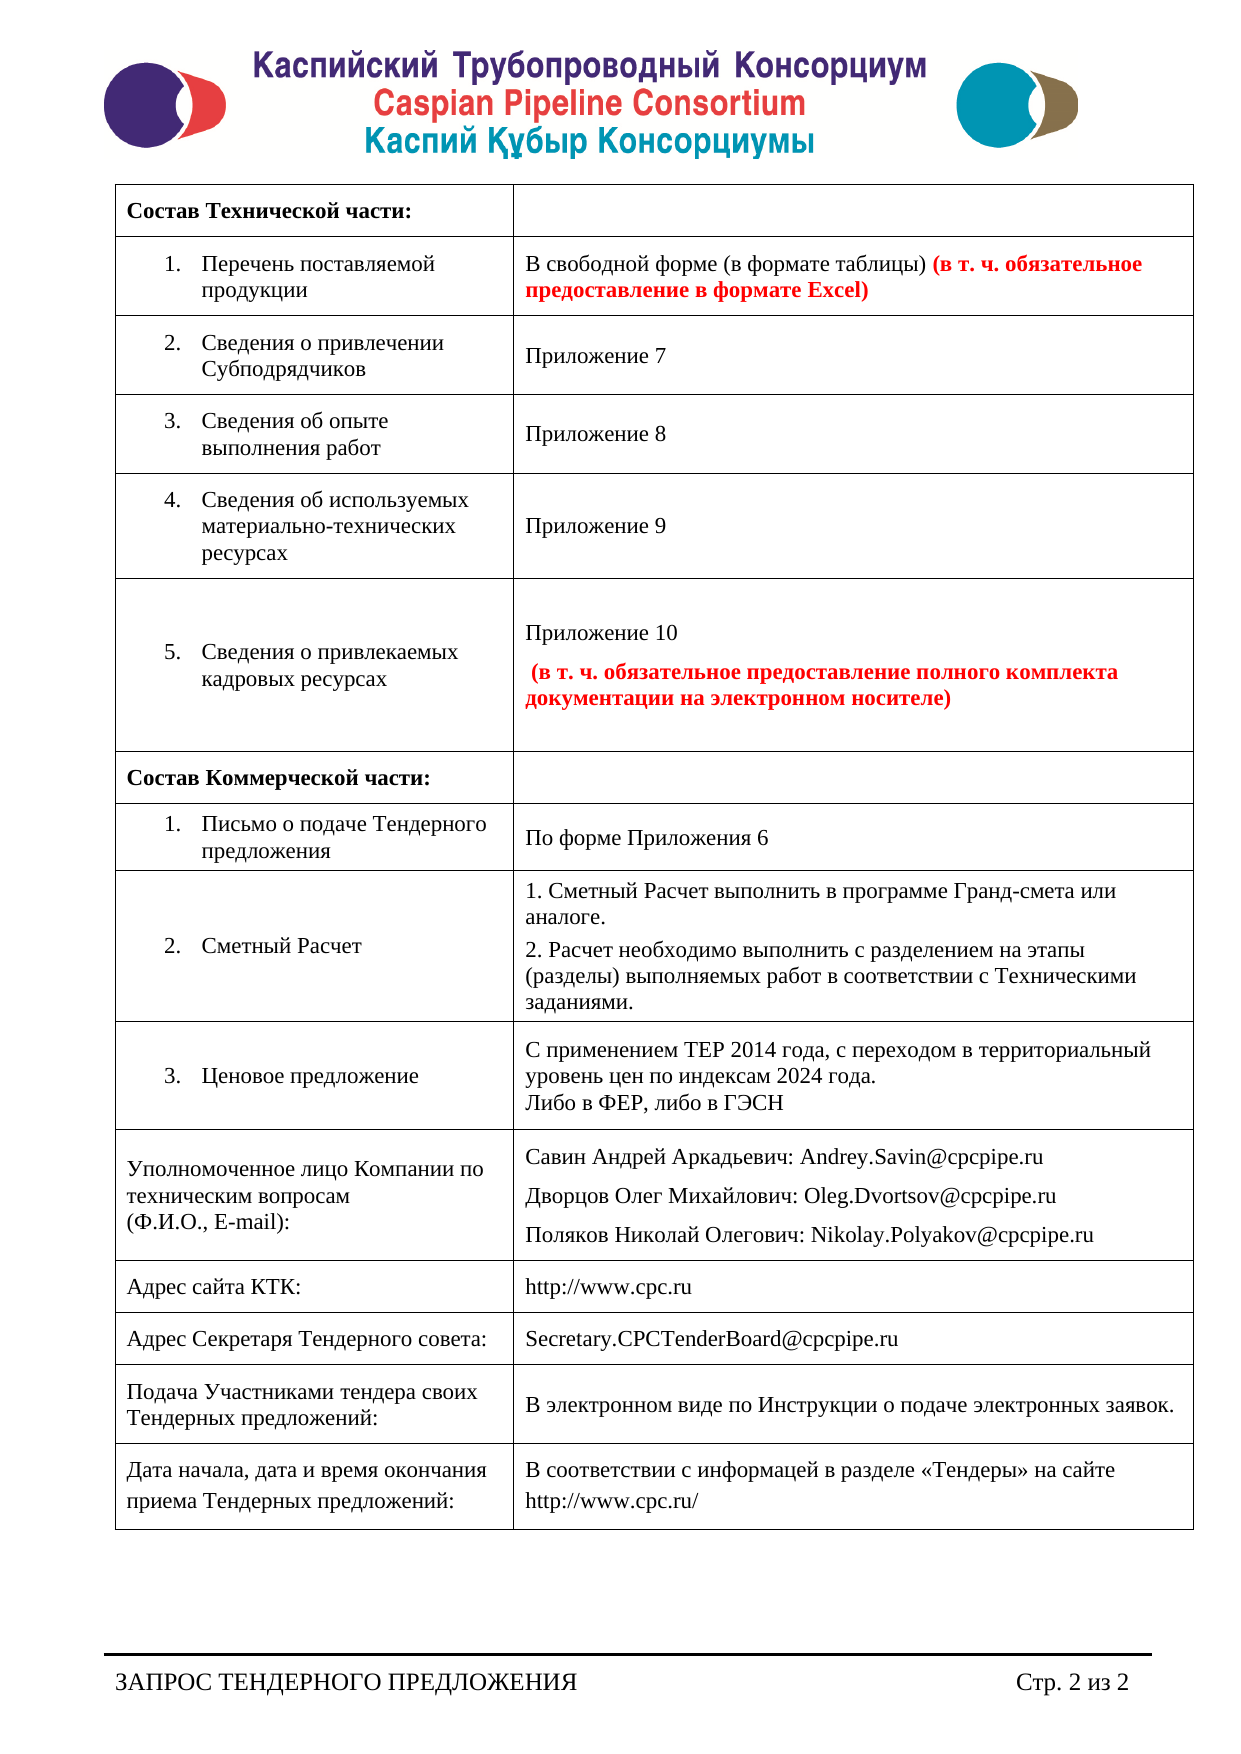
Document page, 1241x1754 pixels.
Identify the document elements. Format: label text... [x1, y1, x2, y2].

table_cell Приложение 8 [514, 395, 1193, 472]
table_cell Состав Коммерческой части: [116, 752, 513, 803]
table_cell Приложение 10 (в т. ч. обязательное предоставление полного комплекта документации на электронном носителе) [514, 579, 1193, 751]
table_cell Адрес Секретаря Тендерного совета: [116, 1313, 513, 1364]
table_cell Савин Андрей Аркадьевич: Andrey.Savin@cpcpipe.ru Дворцов Олег Михайлович: Oleg.Dvortsov@cpcpipe.ru Поляков Николай Олегович: Nikolay.Polyakov@cpcpipe.ru [514, 1130, 1193, 1259]
table_cell 1. Сметный Расчет выполнить в программе Гранд-смета или аналоге. 2. Расчет необходимо выполнить с разделением на этапы (разделы) выполняемых работ в соответствии с Техническими заданиями. [514, 871, 1193, 1021]
table_cell По форме Приложения 6 [514, 804, 1193, 869]
table_cell Сведения об опыте выполнения работ [116, 395, 513, 472]
table_header Состав Технической части: [116, 185, 513, 236]
table_cell Ценовое предложение [116, 1022, 513, 1129]
table_cell [514, 752, 1193, 803]
table_cell http://www.cpc.ru [514, 1261, 1193, 1312]
table_cell Приложение 9 [514, 474, 1193, 578]
table_cell Сметный Расчет [116, 871, 513, 1021]
table_cell В соответствии с информацей в разделе «Тендеры» на сайте http://www.cpc.ru/ [514, 1444, 1193, 1529]
table_cell Адрес сайта КТК: [116, 1261, 513, 1312]
table_cell Перечень поставляемой продукции [116, 237, 513, 315]
table_cell С применением ТЕР 2014 года, с переходом в территориальный уровень цен по индексам 2024 года. Либо в ФЕР, либо в ГЭСН [514, 1022, 1193, 1129]
table_cell В свободной форме (в формате таблицы) (в т. ч. обязательное предоставление в формате Excel) [514, 237, 1193, 315]
table_cell Сведения об используемых материально-технических ресурсах [116, 474, 513, 578]
table_cell Сведения о привлекаемых кадровых ресурсах [116, 579, 513, 751]
table_cell Письмо о подаче Тендерного предложения [116, 804, 513, 869]
table_cell Приложение 7 [514, 316, 1193, 394]
table_cell Secretary.CPCTenderBoard@cpcpipe.ru [514, 1313, 1193, 1364]
table_cell Сведения о привлечении Субподрядчиков [116, 316, 513, 394]
table_cell Дата начала, дата и время окончания приема Тендерных предложений: [116, 1444, 513, 1529]
table_header [514, 185, 1193, 236]
table_cell В электронном виде по Инструкции о подаче электронных заявок. [514, 1365, 1193, 1443]
table_cell Подача Участниками тендера своих Тендерных предложений: [116, 1365, 513, 1443]
table_cell Уполномоченное лицо Компании по техническим вопросам (Ф.И.О., E-mail): [116, 1130, 513, 1259]
